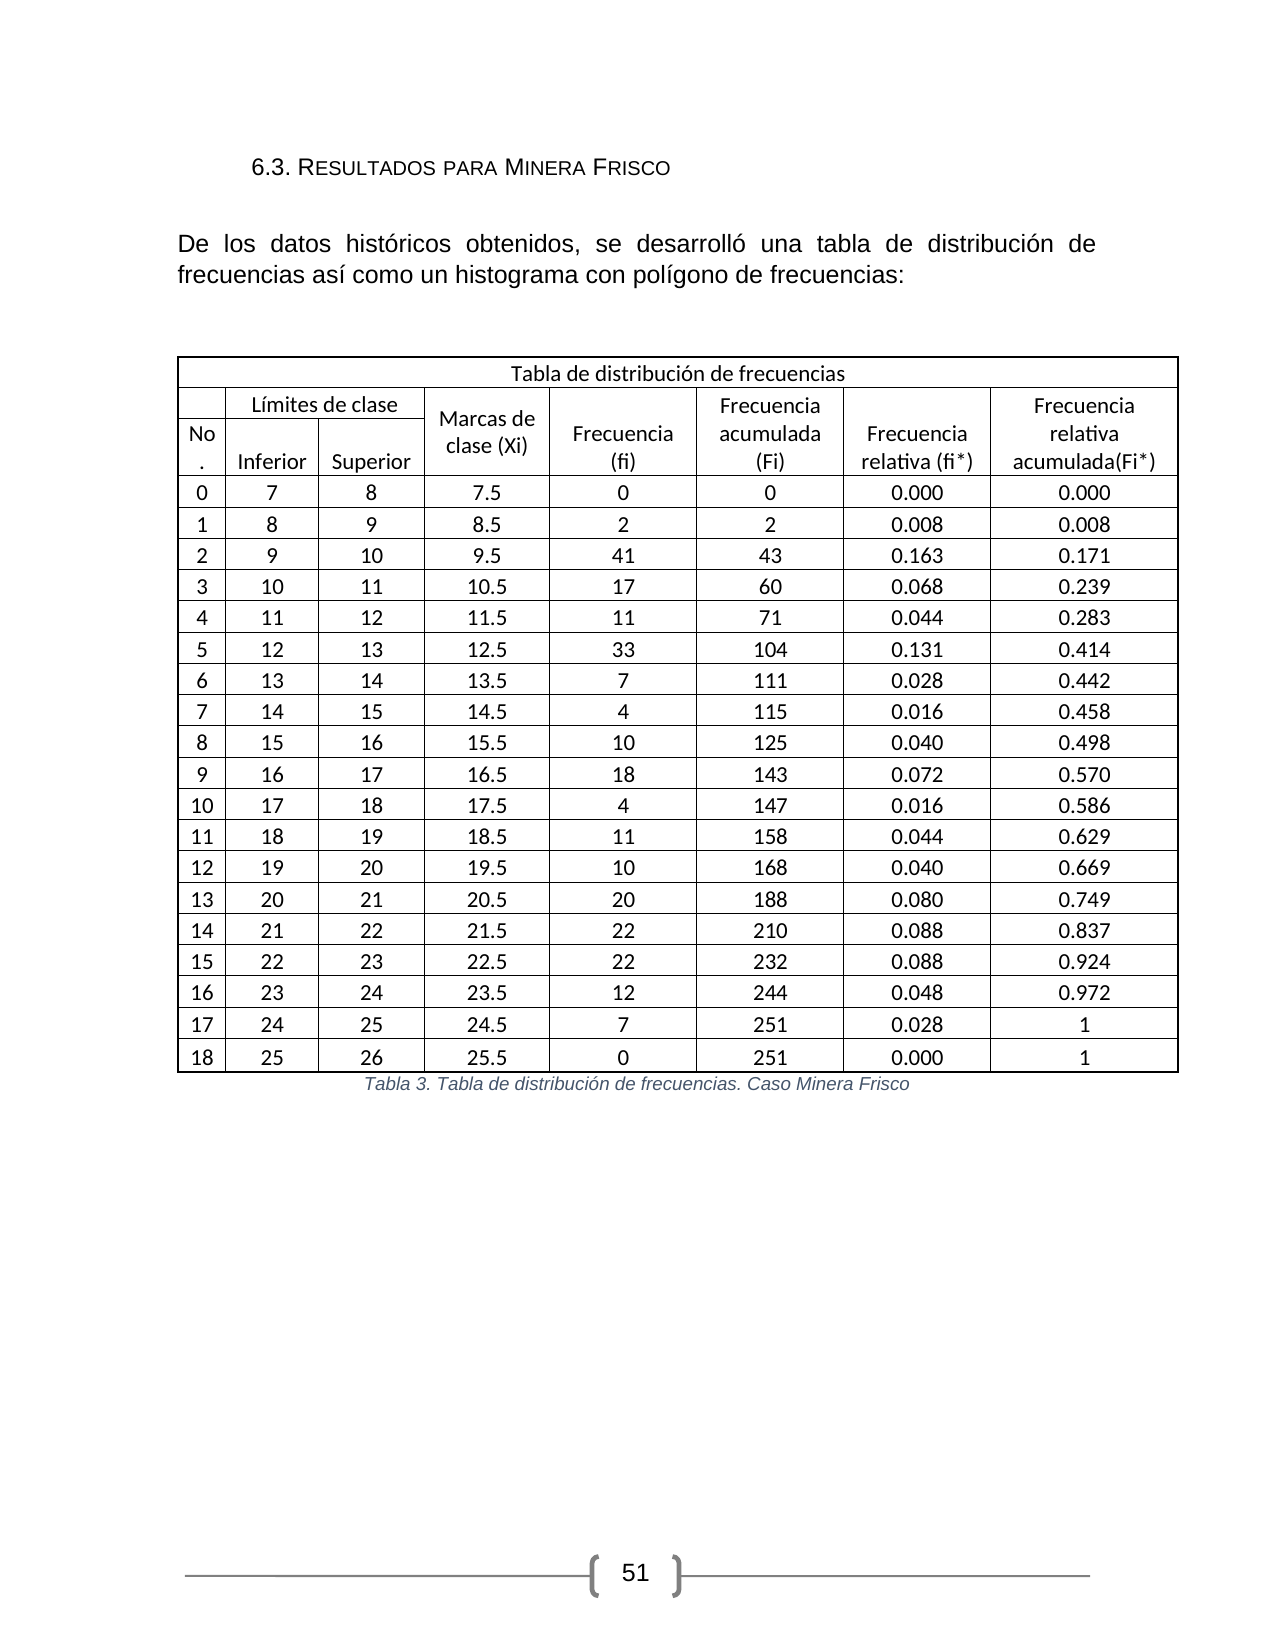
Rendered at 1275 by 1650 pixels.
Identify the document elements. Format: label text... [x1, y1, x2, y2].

table_cell 16 [226, 758, 318, 788]
table_cell 7 [550, 1008, 696, 1038]
table_cell Frecuencia relativa acumulada(Fi*) [991, 388, 1177, 475]
table_cell 25 [319, 1008, 424, 1038]
table_cell 0 [697, 476, 843, 507]
table_cell 20 [550, 883, 696, 913]
table_cell 17 [319, 758, 424, 788]
table_cell Frecuencia relativa (fi*) [844, 388, 990, 475]
table_cell 0.080 [844, 883, 990, 913]
table_cell 20 [319, 851, 424, 882]
table_cell 0.088 [844, 914, 990, 944]
table_cell 6 [179, 664, 225, 694]
table_cell 0.442 [991, 664, 1177, 694]
table_cell 22 [550, 914, 696, 944]
table_cell 1 [991, 1008, 1177, 1038]
table_cell 0.000 [844, 476, 990, 507]
table_cell 21.5 [425, 914, 549, 944]
table_cell 4 [550, 695, 696, 725]
table_cell 7.5 [425, 476, 549, 507]
table_cell 17 [550, 570, 696, 600]
table_cell 9 [179, 758, 225, 788]
table_cell 0.040 [844, 726, 990, 757]
table_cell 0.629 [991, 820, 1177, 850]
table_cell 0.028 [844, 664, 990, 694]
table_cell 12 [319, 601, 424, 632]
table_cell 10 [179, 789, 225, 819]
table_cell 13.5 [425, 664, 549, 694]
table_cell 2 [550, 508, 696, 538]
table_cell 20.5 [425, 883, 549, 913]
table_cell 0.016 [844, 789, 990, 819]
table_cell Frecuencia acumulada (Fi) [697, 388, 843, 475]
table_cell 0 [550, 1039, 696, 1071]
table_cell 12.5 [425, 633, 549, 663]
table_cell 19 [319, 820, 424, 850]
table_cell 232 [697, 945, 843, 975]
table_cell 2 [179, 539, 225, 569]
table_cell 3 [179, 570, 225, 600]
subtitle 6.3. Resultados para Minera Frisco [177, 152, 1098, 181]
table_cell 10 [550, 726, 696, 757]
table_cell 14 [319, 664, 424, 694]
table_cell 104 [697, 633, 843, 663]
table_cell 125 [697, 726, 843, 757]
table_cell 1 [179, 508, 225, 538]
table_cell 115 [697, 695, 843, 725]
table_cell 10 [319, 539, 424, 569]
table_cell 16 [319, 726, 424, 757]
table_cell 9 [319, 508, 424, 538]
table_cell 168 [697, 851, 843, 882]
table_cell 18 [319, 789, 424, 819]
table_cell 15 [319, 695, 424, 725]
table_cell 7 [550, 664, 696, 694]
table_cell 13 [226, 664, 318, 694]
table_cell 4 [550, 789, 696, 819]
table_cell 23.5 [425, 976, 549, 1007]
table_cell 0.044 [844, 601, 990, 632]
table_cell 0.669 [991, 851, 1177, 882]
table_cell 15 [226, 726, 318, 757]
table_cell 0.044 [844, 820, 990, 850]
table_cell 8.5 [425, 508, 549, 538]
table_cell 20 [226, 883, 318, 913]
table_cell 11 [550, 820, 696, 850]
table_cell 19 [226, 851, 318, 882]
table_cell 0.068 [844, 570, 990, 600]
table_cell 0.131 [844, 633, 990, 663]
table_cell 210 [697, 914, 843, 944]
table_cell 22 [550, 945, 696, 975]
table_cell 0 [179, 476, 225, 507]
table_cell 10 [226, 570, 318, 600]
table_cell 0.016 [844, 695, 990, 725]
table_cell 16 [179, 976, 225, 1007]
table_cell 0.972 [991, 976, 1177, 1007]
table_cell 2 [697, 508, 843, 538]
table_cell 10.5 [425, 570, 549, 600]
table_cell 18 [550, 758, 696, 788]
table_cell 9 [226, 539, 318, 569]
table_cell 14 [179, 914, 225, 944]
table_cell 18 [226, 820, 318, 850]
table_cell 8 [319, 476, 424, 507]
table_cell 22 [319, 914, 424, 944]
table_cell 25 [226, 1039, 318, 1071]
table_cell 17 [226, 789, 318, 819]
table_cell 13 [179, 883, 225, 913]
table_cell 147 [697, 789, 843, 819]
table_cell 11 [226, 601, 318, 632]
table_cell 17 [179, 1008, 225, 1038]
table_cell 25.5 [425, 1039, 549, 1071]
table_cell 24.5 [425, 1008, 549, 1038]
table_cell 9.5 [425, 539, 549, 569]
table_cell 60 [697, 570, 843, 600]
table_cell 12 [226, 633, 318, 663]
table_cell 24 [226, 1008, 318, 1038]
table_cell 19.5 [425, 851, 549, 882]
table_cell 0.837 [991, 914, 1177, 944]
table_cell 0.028 [844, 1008, 990, 1038]
table_cell 43 [697, 539, 843, 569]
table_cell 11 [179, 820, 225, 850]
table_cell 33 [550, 633, 696, 663]
table_cell 0.283 [991, 601, 1177, 632]
table_cell 0.008 [991, 508, 1177, 538]
table_cell 0.088 [844, 945, 990, 975]
table_cell 12 [179, 851, 225, 882]
table_cell 21 [226, 914, 318, 944]
table_cell 0.000 [991, 476, 1177, 507]
table_cell 41 [550, 539, 696, 569]
table_cell 7 [226, 476, 318, 507]
table_cell Frecuencia (fi) [550, 388, 696, 475]
table_cell 5 [179, 633, 225, 663]
table_cell 0.000 [844, 1039, 990, 1071]
table_cell 0.072 [844, 758, 990, 788]
table_cell 12 [550, 976, 696, 1007]
table_cell 0.239 [991, 570, 1177, 600]
table_cell 0.458 [991, 695, 1177, 725]
table_cell 22.5 [425, 945, 549, 975]
table_cell 0.414 [991, 633, 1177, 663]
table_cell 4 [179, 601, 225, 632]
table_cell 71 [697, 601, 843, 632]
table_cell 23 [226, 976, 318, 1007]
table_cell 15.5 [425, 726, 549, 757]
table_cell 14.5 [425, 695, 549, 725]
table_cell 0.498 [991, 726, 1177, 757]
table_cell 22 [226, 945, 318, 975]
table_cell 11 [550, 601, 696, 632]
table_cell Marcas de clase (Xi) [425, 388, 549, 475]
table_cell No. [179, 419, 225, 475]
table_cell 0.570 [991, 758, 1177, 788]
table_cell 11 [319, 570, 424, 600]
table_cell 1 [991, 1039, 1177, 1071]
table_cell 16.5 [425, 758, 549, 788]
table_cell 143 [697, 758, 843, 788]
table_cell 24 [319, 976, 424, 1007]
table_cell 23 [319, 945, 424, 975]
table_cell 0.171 [991, 539, 1177, 569]
table_cell 18 [179, 1039, 225, 1071]
table_cell 13 [319, 633, 424, 663]
table_cell 0.040 [844, 851, 990, 882]
table_cell 15 [179, 945, 225, 975]
table_cell Superior [319, 419, 424, 475]
table_cell 11.5 [425, 601, 549, 632]
table_cell 0.586 [991, 789, 1177, 819]
table_cell 17.5 [425, 789, 549, 819]
table_cell 0.749 [991, 883, 1177, 913]
table_cell 21 [319, 883, 424, 913]
table_cell 158 [697, 820, 843, 850]
table_cell 8 [179, 726, 225, 757]
text De los datos históricos obtenidos, se desarrolló una tabla de distribución de frecuencias así como un histograma con polígono de frecuencias: [177, 229, 1098, 289]
table_cell 0.048 [844, 976, 990, 1007]
table_cell 0.924 [991, 945, 1177, 975]
table_cell 18.5 [425, 820, 549, 850]
table_cell 8 [226, 508, 318, 538]
table_cell 188 [697, 883, 843, 913]
table_cell 251 [697, 1039, 843, 1071]
table_cell [179, 388, 225, 418]
table_cell 14 [226, 695, 318, 725]
table_cell 0.008 [844, 508, 990, 538]
table_cell Límites de clase [226, 388, 424, 418]
table_cell 0.163 [844, 539, 990, 569]
table_cell Inferior [226, 419, 318, 475]
table_cell 0 [550, 476, 696, 507]
table_cell 244 [697, 976, 843, 1007]
table_header Tabla de distribución de frecuencias [179, 358, 1177, 387]
table_cell 251 [697, 1008, 843, 1038]
table_cell 10 [550, 851, 696, 882]
table_cell 26 [319, 1039, 424, 1071]
table_cell 111 [697, 664, 843, 694]
table_cell 7 [179, 695, 225, 725]
